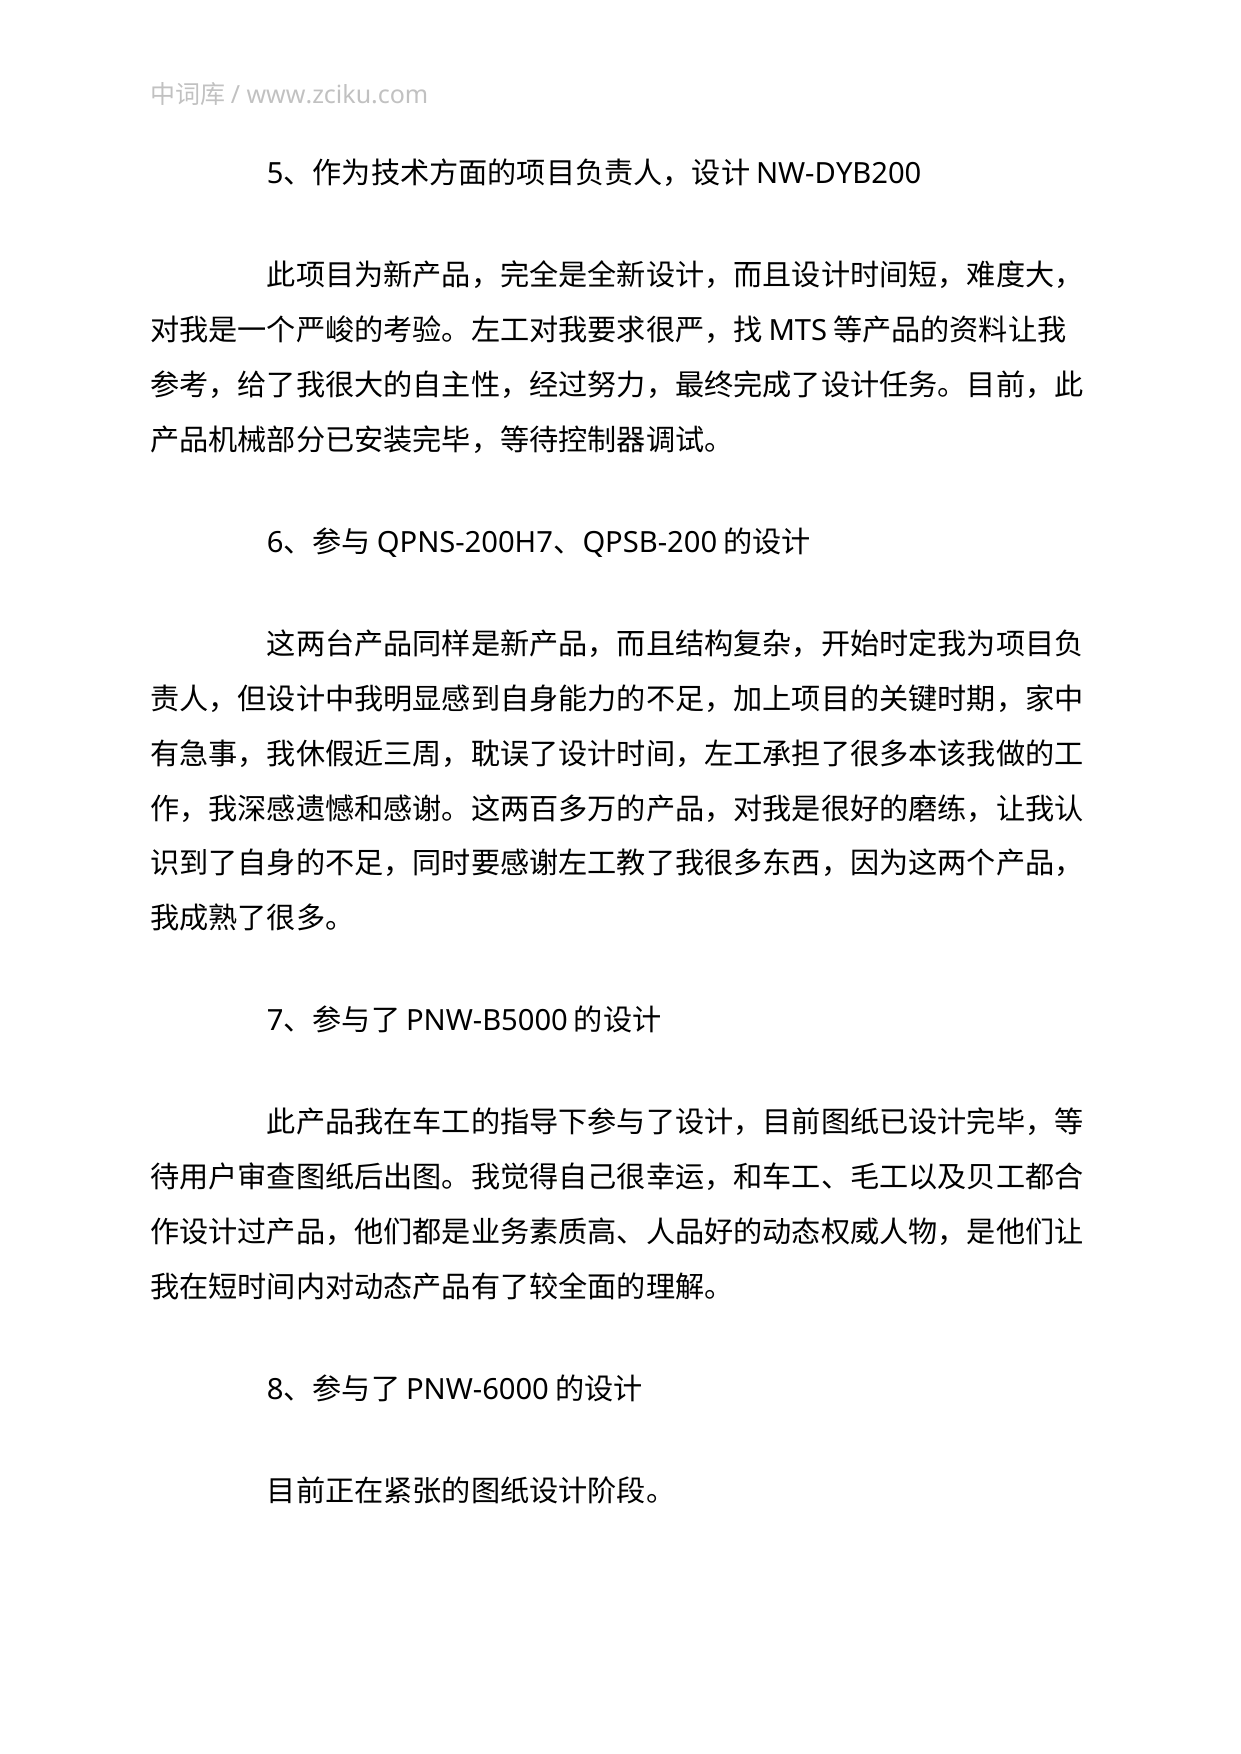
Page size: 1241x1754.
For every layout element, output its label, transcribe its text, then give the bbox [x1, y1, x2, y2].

text 此项目为新产品，完全是全新设计，而且设计时间短，难度大，对我是一个严峻的考验。左工对我要求很严，找MTS等产品的资料让我参考，给了我很大的自主性，经过努力，最终完成了设计任务。目前，此产品机械部分已安装完毕，等待控制器调试。 [150, 252, 1090, 459]
text 5、作为技术方面的项目负责人，设计NW-DYB200 [150, 150, 1090, 192]
text 7、参与了PNW-B5000的设计 [150, 997, 1090, 1039]
text 6、参与QPNS-200H7、QPSB-200的设计 [150, 518, 1090, 561]
text 此产品我在车工的指导下参与了设计，目前图纸已设计完毕，等待用户审查图纸后出图。我觉得自己很幸运，和车工、毛工以及贝工都合作设计过产品，他们都是业务素质高、人品好的动态权威人物，是他们让我在短时间内对动态产品有了较全面的理解。 [150, 1099, 1090, 1306]
text 8、参与了PNW-6000的设计 [150, 1365, 1090, 1408]
text 这两台产品同样是新产品，而且结构复杂，开始时定我为项目负责人，但设计中我明显感到自身能力的不足，加上项目的关键时期，家中有急事，我休假近三周，耽误了设计时间，左工承担了很多本该我做的工作，我深感遗憾和感谢。这两百多万的产品，对我是很好的磨练，让我认识到了自身的不足，同时要感谢左工教了我很多东西，因为这两个产品，我成熟了很多。 [150, 621, 1090, 937]
text 目前正在紧张的图纸设计阶段。 [150, 1467, 1090, 1509]
